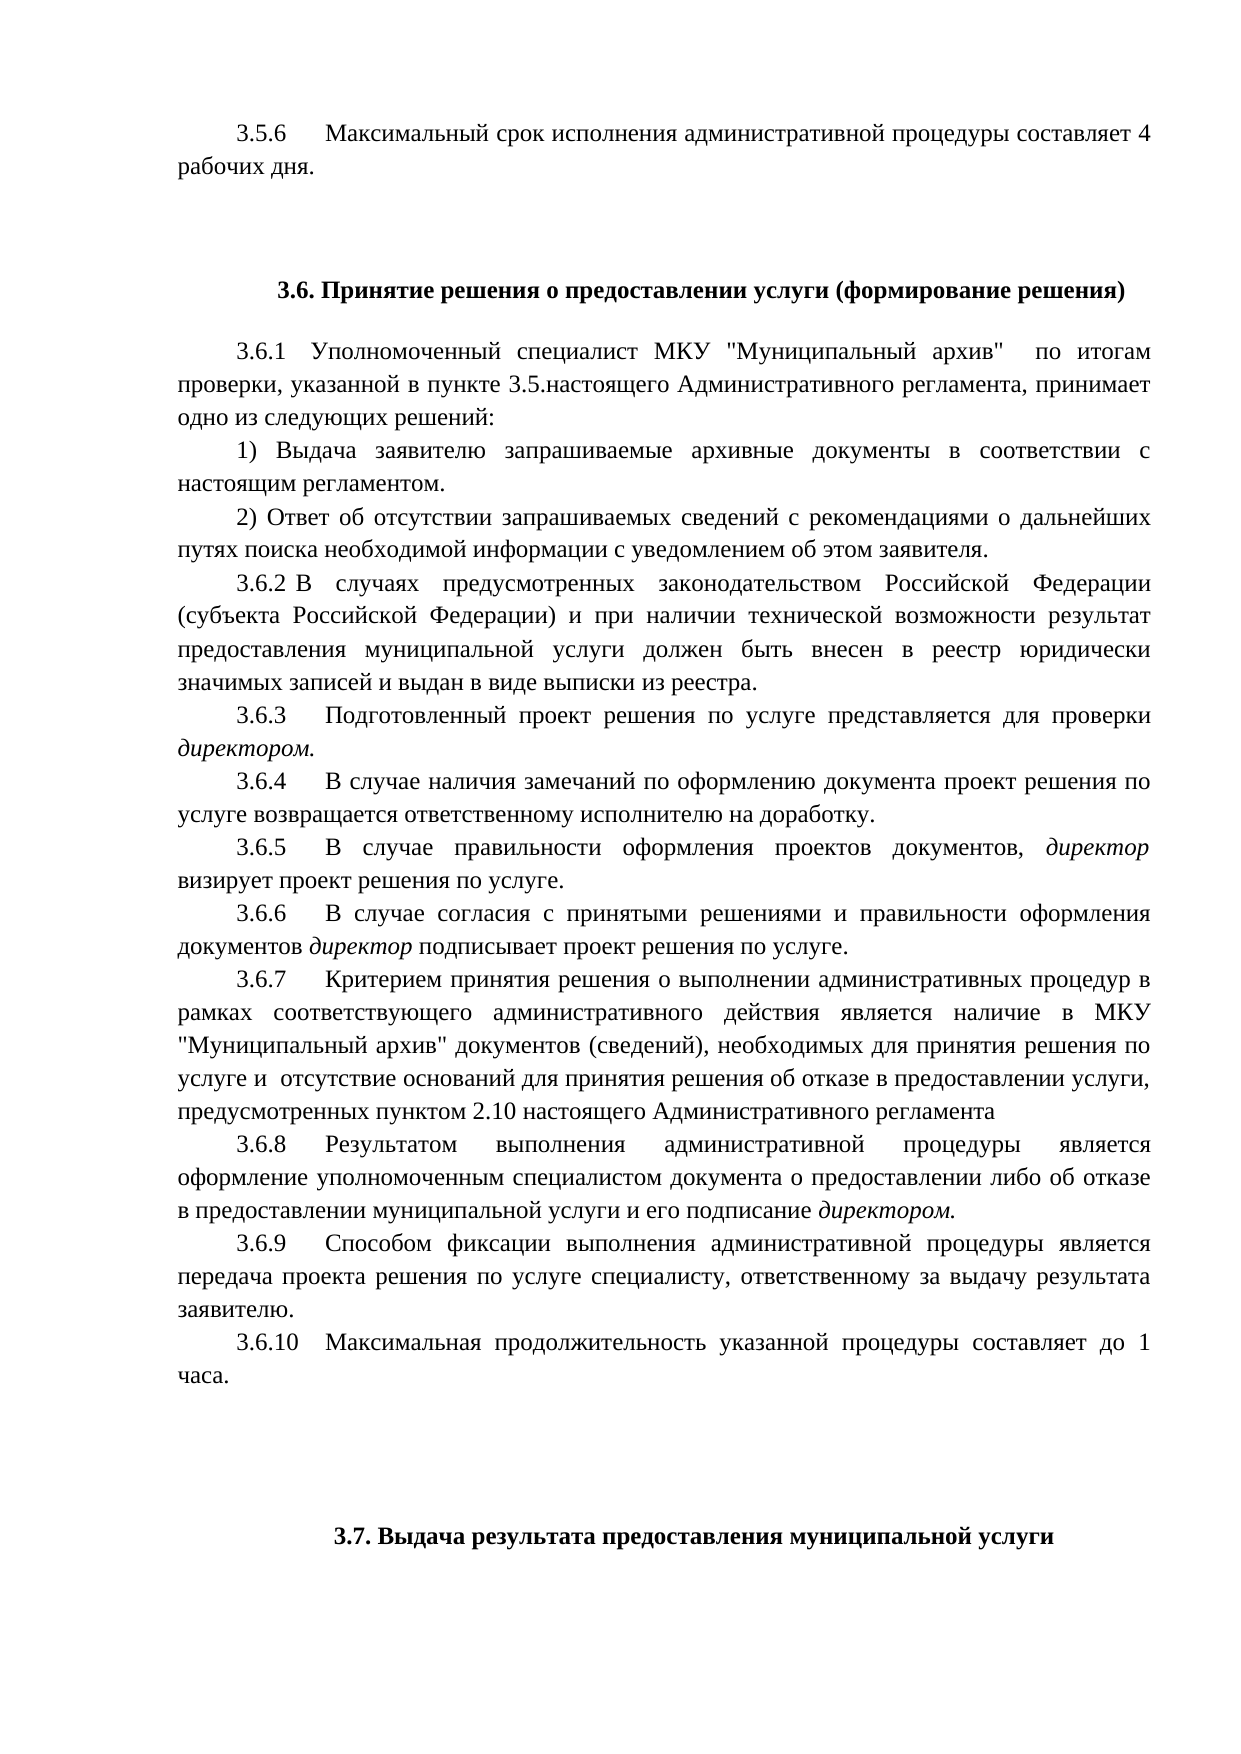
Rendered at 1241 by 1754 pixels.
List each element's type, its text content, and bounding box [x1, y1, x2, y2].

list Подготовленный проект решения по услуге представляется для проверки [177, 700, 1152, 761]
list В случае наличия замечаний по оформлению документа проект решения по услуге возвращается ответственному исполнителю на доработку. [177, 766, 1152, 827]
list Критерием принятия решения о выполнении административных процедур в рамках соответствующего административного действия является наличие в МКУ "Муниципальный архив" документов (сведений), необходимых для принятия решения по услуге и отсутствие оснований для принятия решения об отказе в предоставлении услуги, предусмотренных пунктом 2.10 настоящего Административного регламента [177, 964, 1152, 1125]
list Результатом выполнения административной процедуры является оформление уполномоченным специалистом документа о предоставлении либо об отказе в предоставлении муниципальной услуги и его подписание [177, 1129, 1152, 1224]
list В случаях предусмотренных законодательством Российской Федерации (субъекта Российской Федерации) и при наличии технической возможности результат предоставления муниципальной услуги должен быть внесен в реестр юридически значимых записей и выдан в виде выписки из реестра. [177, 568, 1152, 695]
text 2) Ответ об отсутствии запрашиваемых сведений с рекомендациями о дальнейших путях поиска необходимой информации с уведомлением об этом заявителя. [177, 502, 1152, 563]
text 1) Выдача заявителю запрашиваемые архивные документы в соответствии с настоящим регламентом. [177, 436, 1152, 497]
list Способом фиксации выполнения административной процедуры является передача проекта решения по услуге специалисту, ответственному за выдачу результата заявителю. [177, 1228, 1152, 1323]
list В случае согласия с принятыми решениями и правильности оформления документов директор подписывает проект решения по услуге. [177, 898, 1152, 959]
list Максимальный срок исполнения административной процедуры составляет 4 рабочих дня. [177, 118, 1152, 180]
list Максимальная продолжительность указанной процедуры составляет до 1 часа. [177, 1327, 1152, 1389]
list Уполномоченный специалист МКУ "Муниципальный архив" по итогам проверки, указанной в пункте 3.5.настоящего Административного регламента, принимает одно из следующих решений: [177, 336, 1152, 431]
text 3.6. Принятие решения о предоставлении услуги (формирование решения) [177, 275, 1152, 303]
text 3.7. Выдача результата предоставления муниципальной услуги [177, 1521, 1152, 1550]
list В случае правильности оформления проектов документов, визирует проект решения по услуге. [177, 832, 1152, 893]
